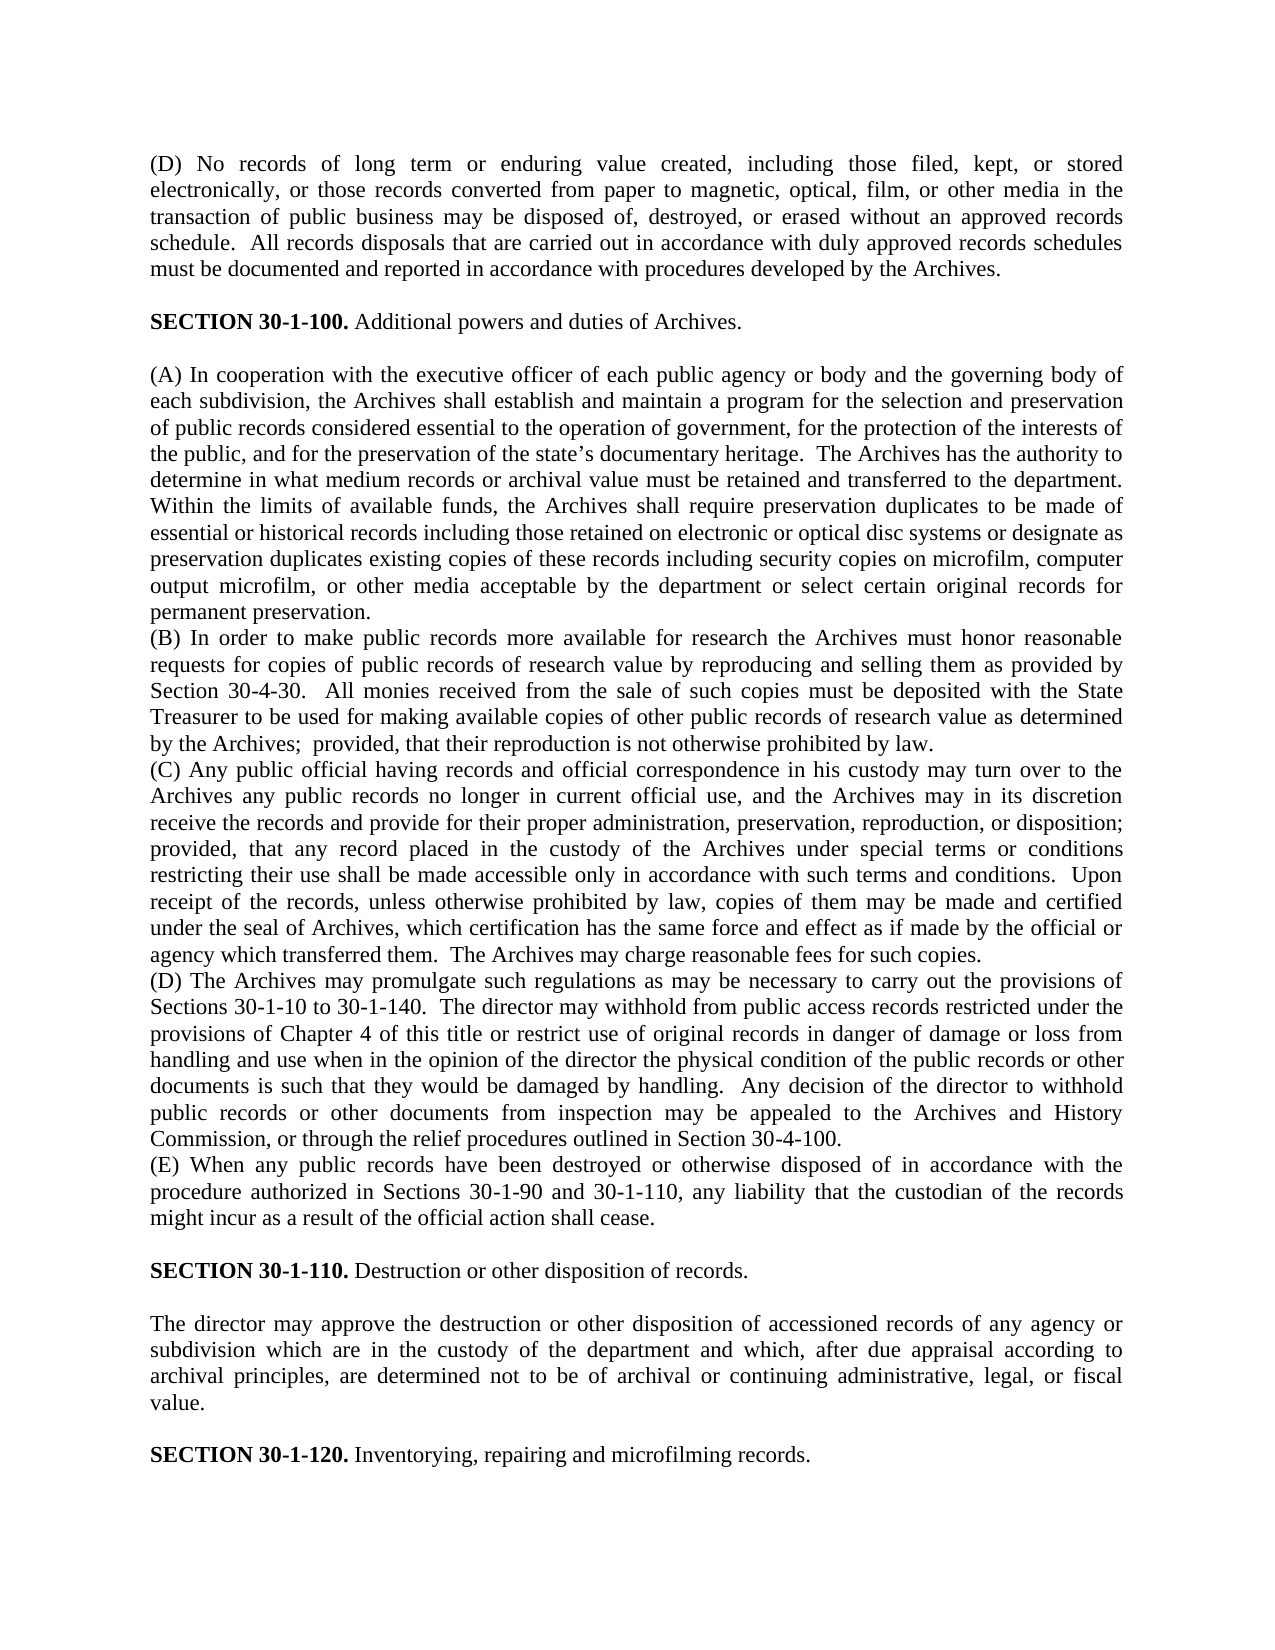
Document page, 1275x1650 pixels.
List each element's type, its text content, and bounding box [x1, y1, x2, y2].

text SECTION 30-1-120. Inventorying, repairing and microfilming records. [150, 1441, 1125, 1468]
text (A) In cooperation with the executive officer of each public agency or body and the governing body of each subdivision, the Archives shall establish and maintain a program for the selection and preservation of public records considered essential to the operation of government, for the protection of the interests of the public, and for the preservation of the state’s documentary heritage. The Archives has the authority to determine in what medium records or archival value must be retained and transferred to the department. Within the limits of available funds, the Archives shall require preservation duplicates to be made of essential or historical records including those retained on electronic or optical disc systems or designate as preservation duplicates existing copies of these records including security copies on microfilm, computer output microfilm, or other media acceptable by the department or select certain original records for permanent preservation. [150, 361, 1125, 624]
text SECTION 30-1-110. Destruction or other disposition of records. [150, 1257, 1125, 1283]
text The director may approve the destruction or other disposition of accessioned records of any agency or subdivision which are in the custody of the department and which, after due appraisal according to archival principles, are determined not to be of archival or continuing administrative, legal, or fiscal value. [150, 1309, 1125, 1415]
text (B) In order to make public records more available for research the Archives must honor reasonable requests for copies of public records of research value by reproducing and selling them as provided by Section 30-4-30. All monies received from the sale of such copies must be deposited with the State Treasurer to be used for making available copies of other public records of research value as determined by the Archives; provided, that their reproduction is not otherwise prohibited by law. [150, 624, 1125, 756]
text (D) The Archives may promulgate such regulations as may be necessary to carry out the provisions of Sections 30-1-10 to 30-1-140. The director may withhold from public access records restricted under the provisions of Chapter 4 of this title or restrict use of original records in danger of damage or loss from handling and use when in the opinion of the director the physical condition of the public records or other documents is such that they would be damaged by handling. Any decision of the director to withhold public records or other documents from inspection may be appealed to the Archives and History Commission, or through the relief procedures outlined in Section 30-4-100. [150, 967, 1125, 1151]
text (C) Any public official having records and official correspondence in his custody may turn over to the Archives any public records no longer in current official use, and the Archives may in its discretion receive the records and provide for their proper administration, preservation, reproduction, or disposition; provided, that any record placed in the custody of the Archives under special terms or conditions restricting their use shall be made accessible only in accordance with such terms and conditions. Upon receipt of the records, unless otherwise prohibited by law, copies of them may be made and certified under the seal of Archives, which certification has the same force and effect as if made by the official or agency which transferred them. The Archives may charge reasonable fees for such copies. [150, 756, 1125, 967]
text SECTION 30-1-100. Additional powers and duties of Archives. [150, 308, 1125, 334]
text (E) When any public records have been destroyed or otherwise disposed of in accordance with the procedure authorized in Sections 30-1-90 and 30-1-110, any liability that the custodian of the records might incur as a result of the official action shall cease. [150, 1151, 1125, 1231]
text (D) No records of long term or enduring value created, including those filed, kept, or stored electronically, or those records converted from paper to magnetic, optical, film, or other media in the transaction of public business may be disposed of, destroyed, or erased without an approved records schedule. All records disposals that are carried out in accordance with duly approved records schedules must be documented and reported in accordance with procedures developed by the Archives. [150, 150, 1125, 282]
